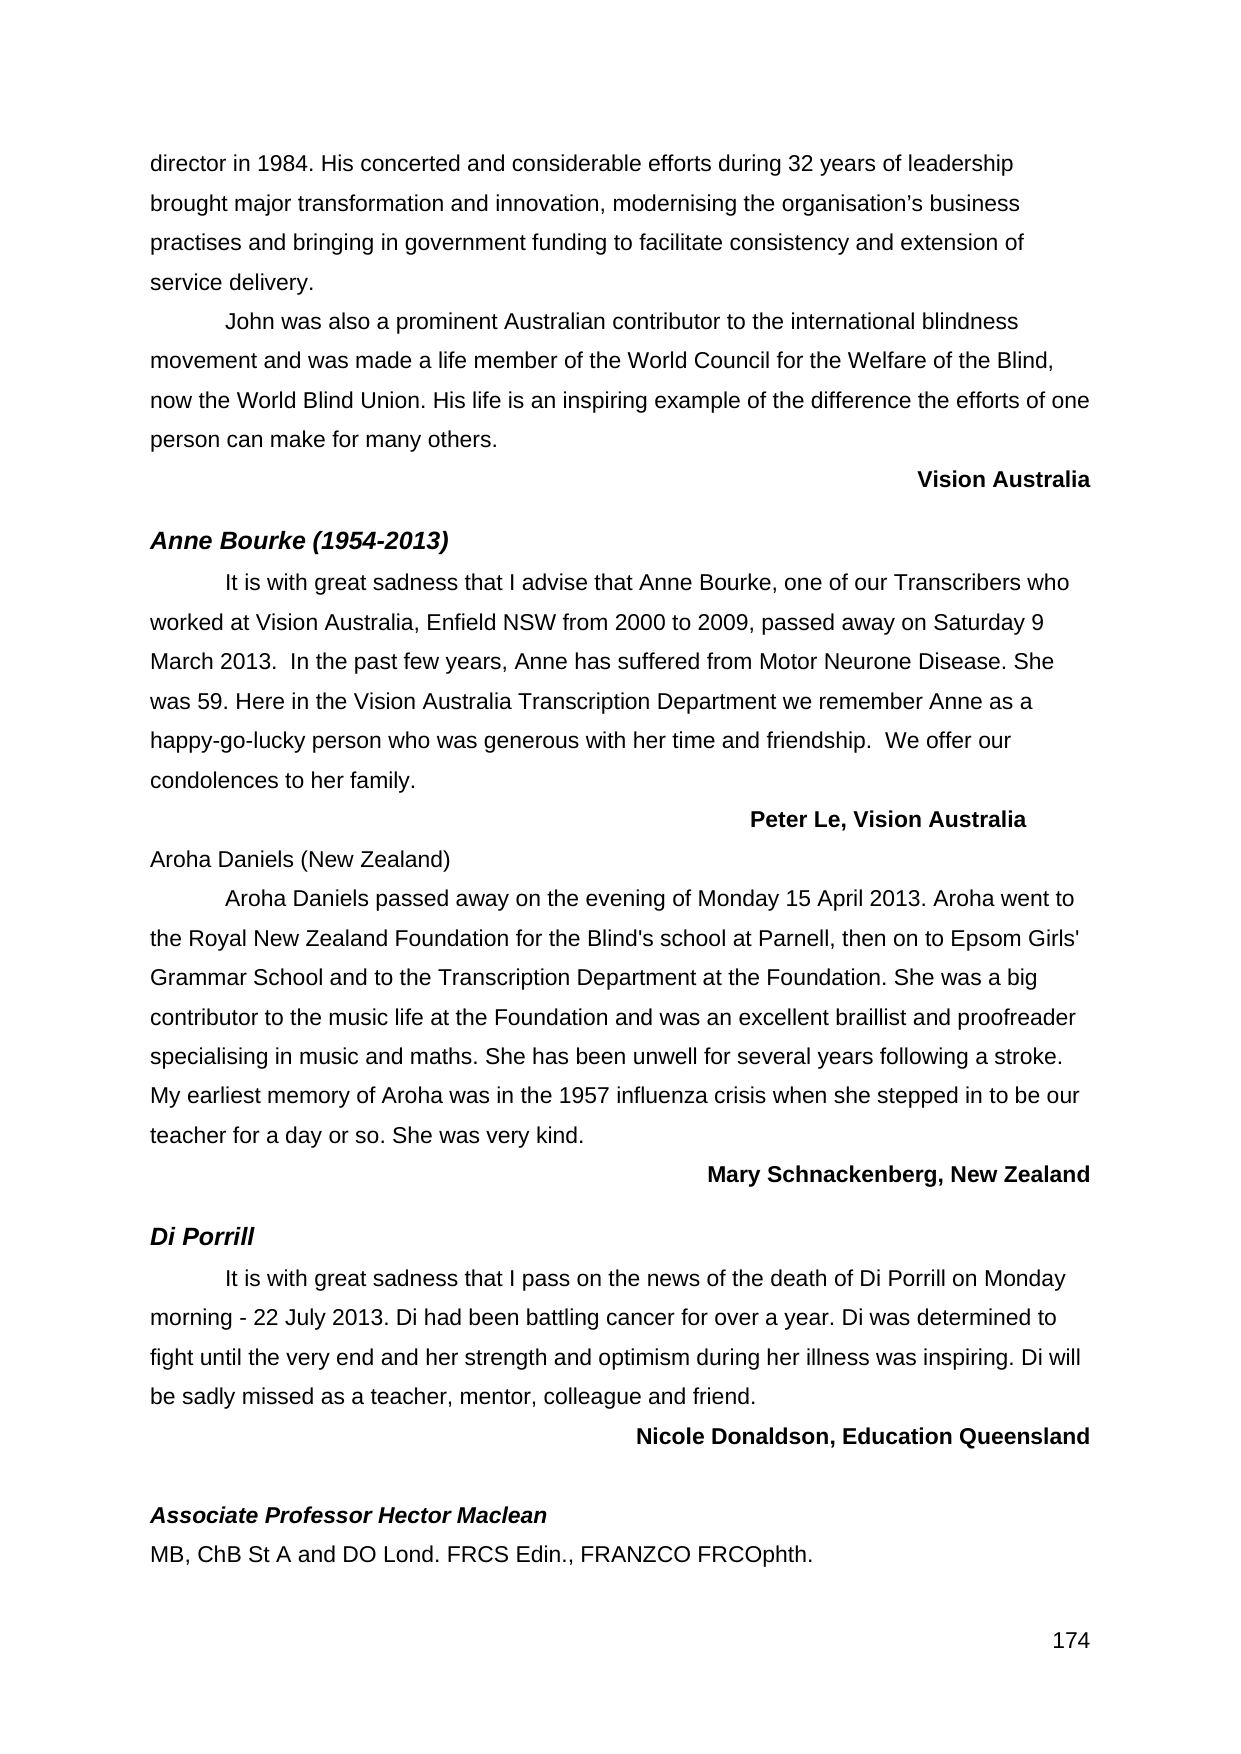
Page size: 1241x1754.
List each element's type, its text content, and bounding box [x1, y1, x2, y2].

text Aroha Daniels passed away on the evening of Monday 15 April 2013. Aroha went to the Royal New Zealand Foundation for the Blind's school at Parnell, then on to Epsom Girls' Grammar School and to the Transcription Department at the Foundation. She was a big contributor to the music life at the Foundation and was an excellent braillist and proofreader specialising in music and maths. She has been unwell for several years following a stroke. My earliest memory of Aroha was in the 1957 influenza crisis when she stepped in to be our teacher for a day or so. She was very kind. [150, 885, 1090, 1148]
text Vision Australia [150, 466, 1090, 492]
text Associate Professor Hector Maclean [150, 1502, 1090, 1528]
subtitle Di Porrill [150, 1222, 1090, 1251]
text It is with great sadness that I advise that Anne Bourke, one of our Transcribers who worked at Vision Australia, Enfield NSW from 2000 to 2009, passed away on Saturday 9 March 2013. In the past few years, Anne has suffered from Motor Neurone Disease. She was 59. Here in the Vision Australia Transcription Department we remember Anne as a happy-go-lucky person who was generous with her time and friendship. We offer our condolences to her family. Peter Le, Vision Australia [150, 569, 1090, 832]
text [150, 150, 1090, 295]
subtitle Anne Bourke (1954-2013) [150, 526, 1090, 555]
text John was also a prominent Australian contributor to the international blindness movement and was made a life member of the World Council for the Welfare of the Blind, now the World Blind Union. His life is an inspiring example of the difference the efforts of one person can make for many others. [150, 308, 1090, 453]
text MB, ChB St A and DO Lond. FRCS Edin., FRANZCO FRCOphth. [150, 1541, 1090, 1568]
text Nicole Donaldson, Education Queensland [150, 1423, 1090, 1449]
text Mary Schnackenberg, New Zealand [150, 1161, 1090, 1188]
text It is with great sadness that I pass on the news of the death of Di Porrill on Monday morning - 22 July 2013. Di had been battling cancer for over a year. Di was determined to fight until the very end and her strength and optimism during her illness was inspiring. Di will be sadly missed as a teacher, mentor, colleague and friend. [150, 1265, 1090, 1410]
text Aroha Daniels (New Zealand) [150, 846, 1090, 872]
